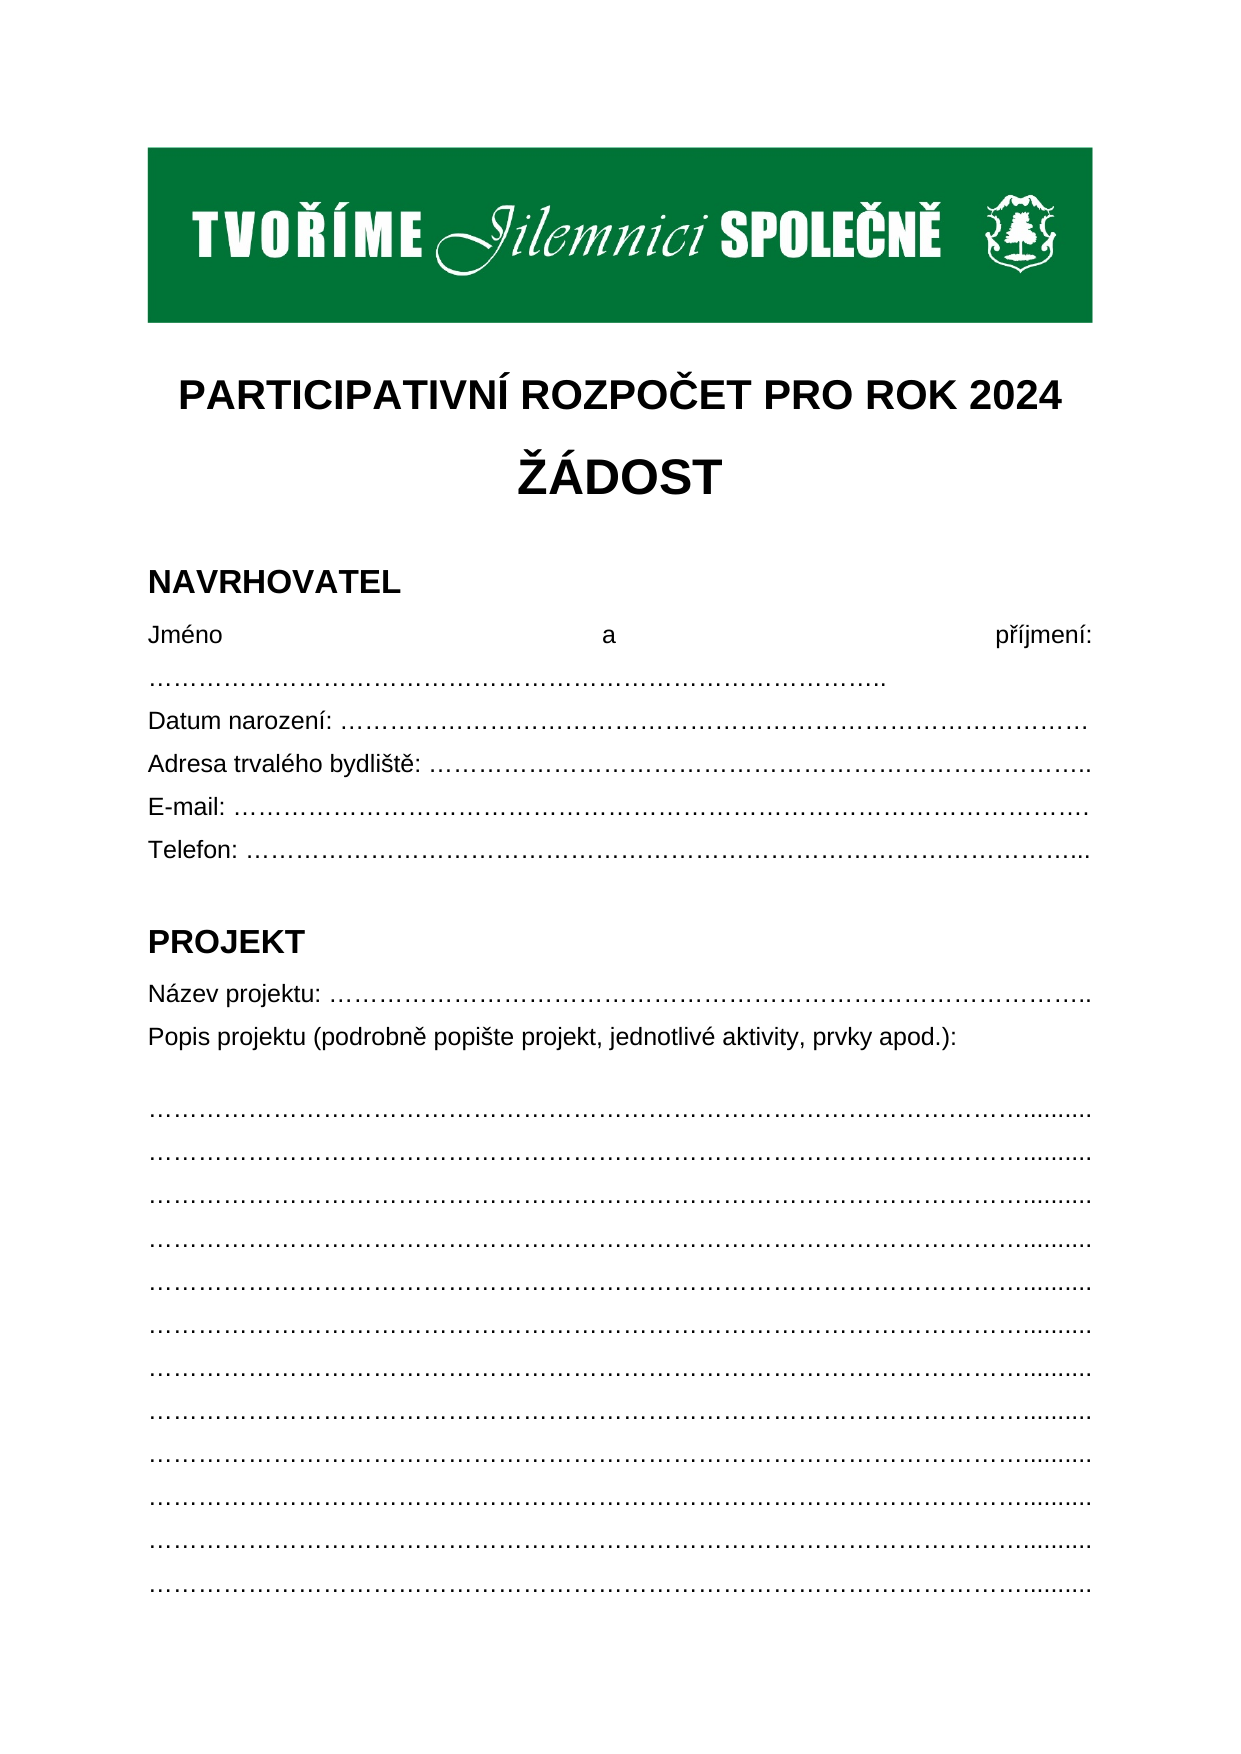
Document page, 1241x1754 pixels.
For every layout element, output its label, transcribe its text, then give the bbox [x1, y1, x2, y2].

text E-mail: …………………………………………………………………………………………. [148, 792, 1093, 821]
picture [147, 147, 1093, 323]
text Jméno a příjmení: …………………………………………………………………………….. [148, 620, 1093, 692]
text ŽÁDOST [148, 447, 1093, 505]
text ……………………………………………………………………………………………..........……………………………………………………………………………………………..........……………………………………………………………………………………………..........……………………………………………………………………………………………..........……………………………………………………………………………………………..........……………………………………………………………………………………………..........……………………………………………………………………………………………..........……………………………………………………………………………………………..........……………………………………………………………………………………………..........……………………………………………………………………………………………..........…………………………………………………………………………………………….......... [148, 1137, 1093, 1597]
text …………………………………………………………………………………………….......... [148, 1094, 1093, 1123]
text Adresa trvalého bydliště: …………………………………………………………………….. [148, 749, 1093, 778]
text Datum narození: ……………………………………………………………………………… [148, 706, 1093, 735]
text NAVRHOVATEL [148, 562, 1093, 601]
text Popis projektu (podrobně popište projekt, jednotlivé aktivity, prvky apod.): [148, 1022, 1093, 1051]
text PARTICIPATIVNÍ ROZPOČET PRO ROK 2024 [148, 371, 1093, 418]
text Název projektu: ……………………………………………………………………………….. [148, 979, 1093, 1008]
text Telefon: ………………………………………………………………………………………... [148, 835, 1093, 864]
text PROJEKT [148, 922, 1093, 960]
